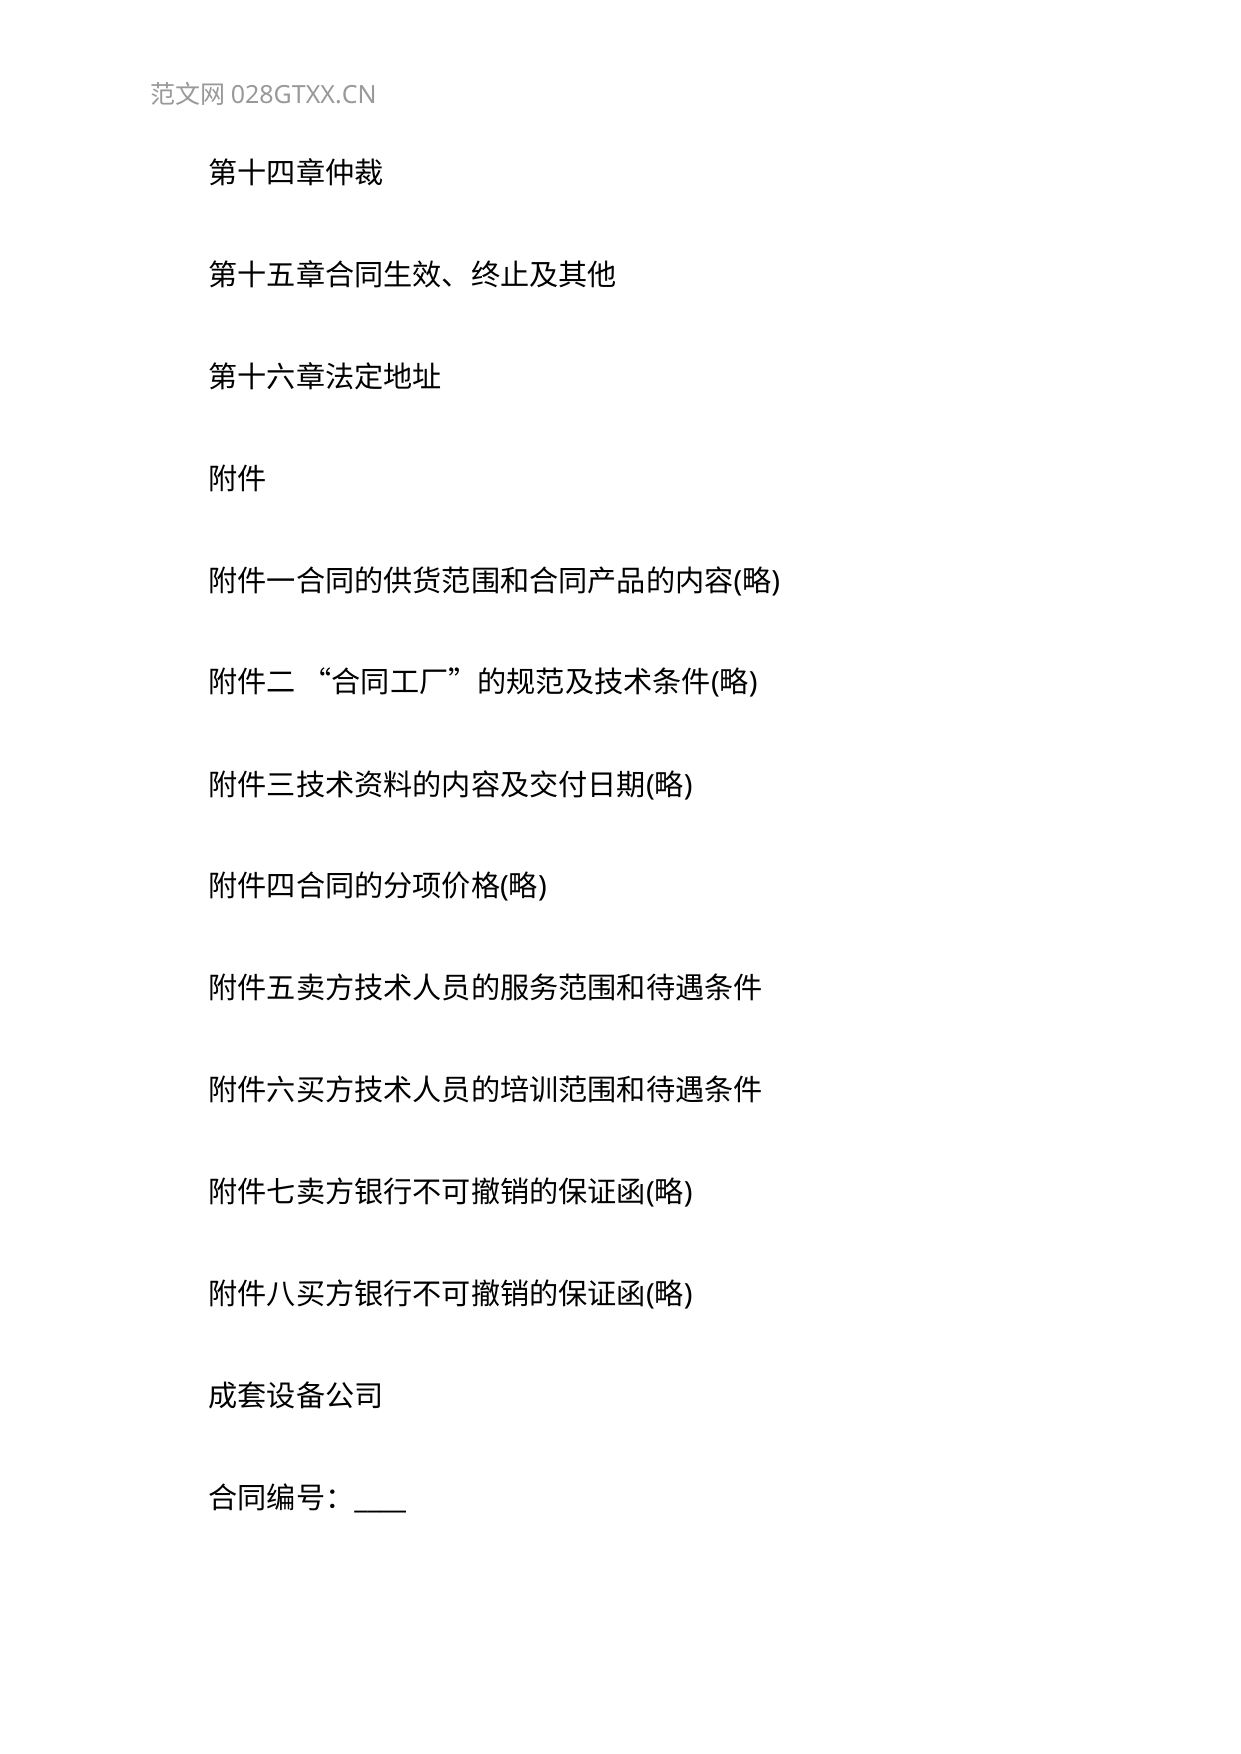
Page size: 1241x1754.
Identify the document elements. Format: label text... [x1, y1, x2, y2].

text 第十五章合同生效、终止及其他 [150, 252, 1090, 294]
text 附件三技术资料的内容及交付日期(略) [150, 761, 1090, 803]
text 附件七卖方银行不可撤销的保证函(略) [150, 1168, 1090, 1211]
text 附件五卖方技术人员的服务范围和待遇条件 [150, 965, 1090, 1007]
text 附件八买方银行不可撤销的保证函(略) [150, 1271, 1090, 1313]
text 成套设备公司 [150, 1372, 1090, 1415]
text 附件二 “合同工厂”的规范及技术条件(略) [150, 659, 1090, 701]
text 附件一合同的供货范围和合同产品的内容(略) [150, 557, 1090, 599]
text 第十四章仲裁 [150, 150, 1090, 192]
text 合同编号：____ [150, 1474, 1090, 1517]
text 附件四合同的分项价格(略) [150, 863, 1090, 905]
text 第十六章法定地址 [150, 353, 1090, 396]
text 附件六买方技术人员的培训范围和待遇条件 [150, 1067, 1090, 1109]
text 附件 [150, 455, 1090, 498]
